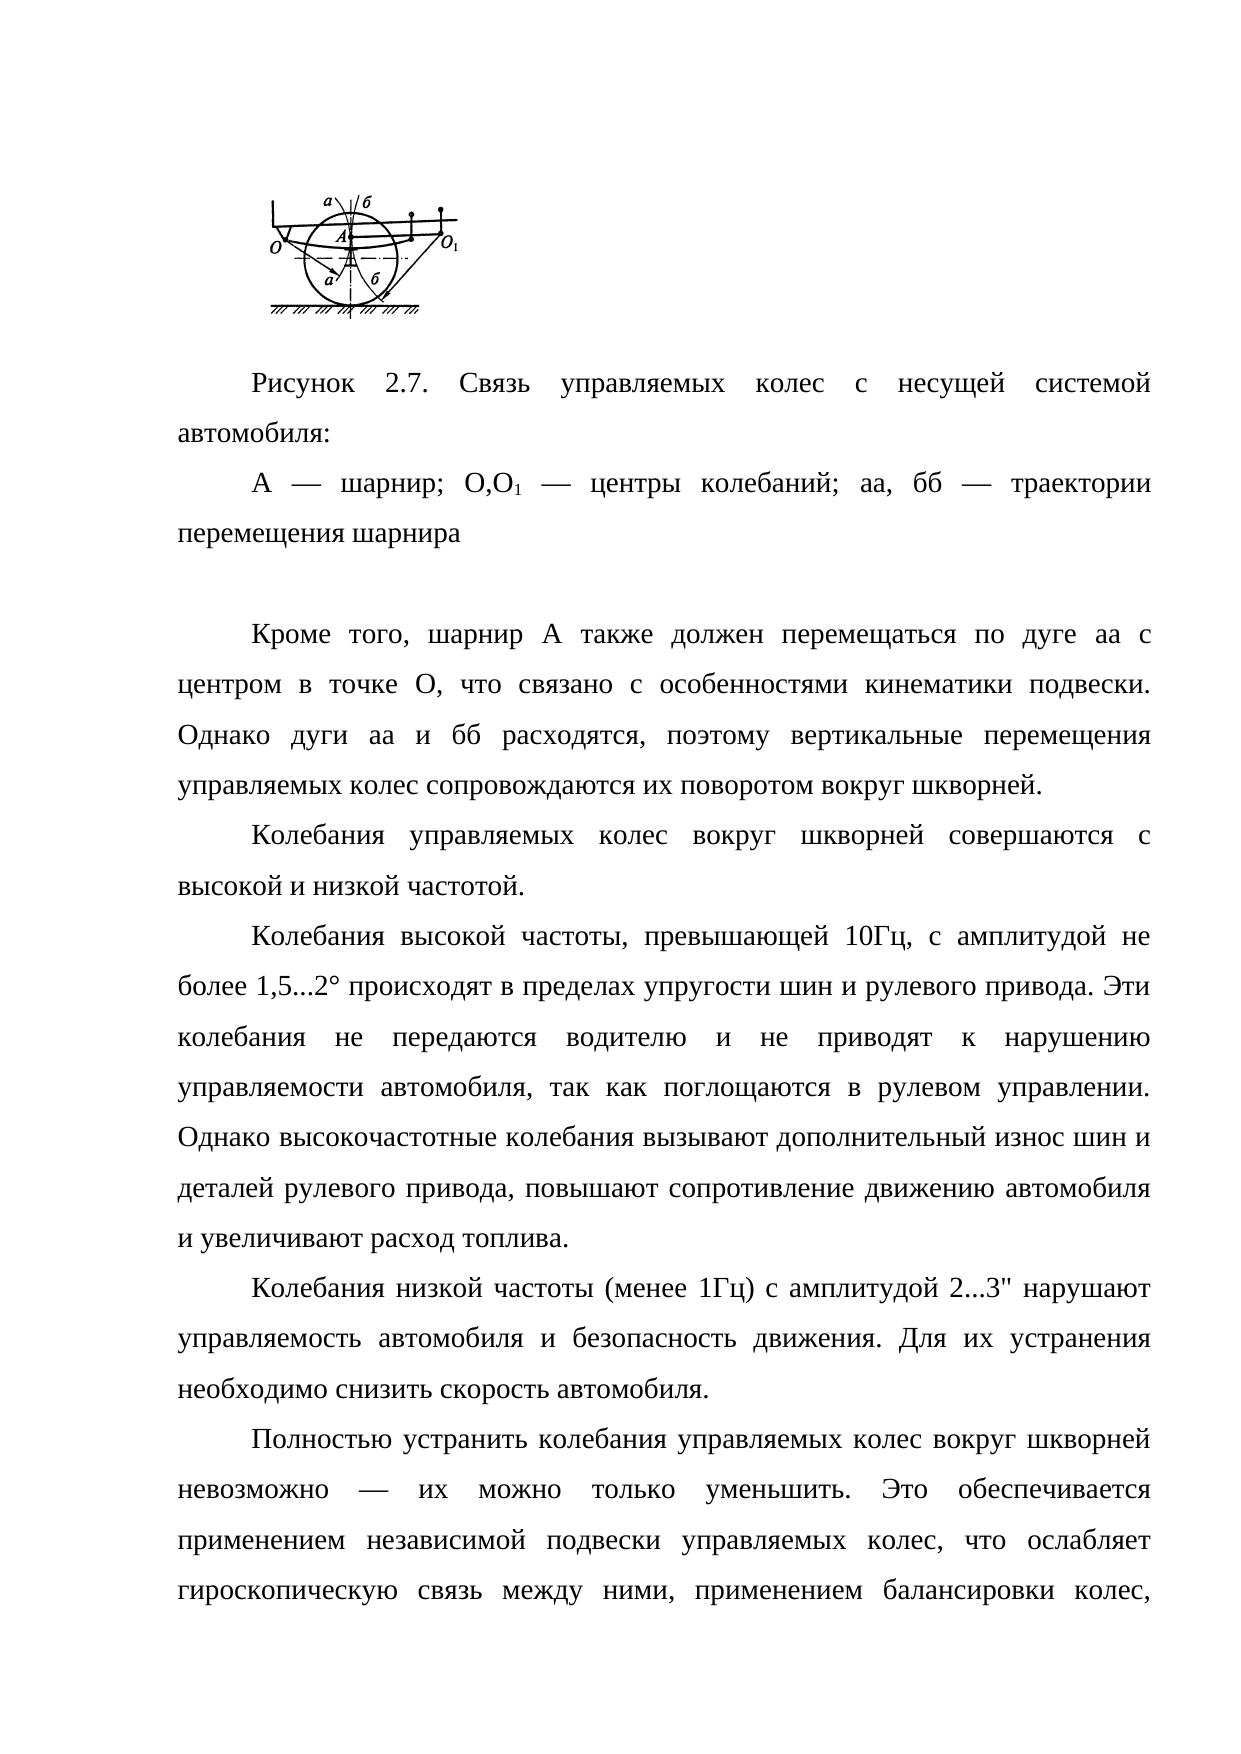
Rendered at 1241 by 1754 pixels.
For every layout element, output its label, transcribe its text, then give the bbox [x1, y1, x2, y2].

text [177, 1421, 1152, 1606]
text Колебания управляемых колес вокруг шкворней совершаются с высокой и низкой частотой. [177, 817, 1152, 901]
text Рисунок 2.7. Связь управляемых колес с несущей системой автомобиля: [177, 365, 1152, 448]
text Кроме того, шарнир А также должен перемещаться по дуге аа с центром в точке О, что связано с особенностями кинематики подвески. Однако дуги аа и бб расходятся, поэтому вертикальные перемещения управляемых колес сопровождаются их поворотом вокруг шкворней. [177, 616, 1152, 801]
picture [251, 179, 470, 351]
text Колебания высокой частоты, превышающей 10Гц, с амплитудой не более 1,5...2° происходят в пределах упругости шин и рулевого привода. Эти колебания не передаются водителю и не приводят к нарушению управляемости автомобиля, так как поглощаются в рулевом управлении. Однако высокочастотные колебания вызывают дополнительный износ шин и деталей рулевого привода, повышают сопротивление движению автомобиля и увеличивают расход топлива. [177, 918, 1152, 1253]
text Колебания низкой частоты (менее 1Гц) с амплитудой 2...3" нарушают управляемость автомобиля и безопасность движения. Для их устранения необходимо снизить скорость автомобиля. [177, 1270, 1152, 1404]
text А — шарнир; О,О1 — центры колебаний; аа, бб — траектории перемещения шарнира [177, 465, 1152, 549]
